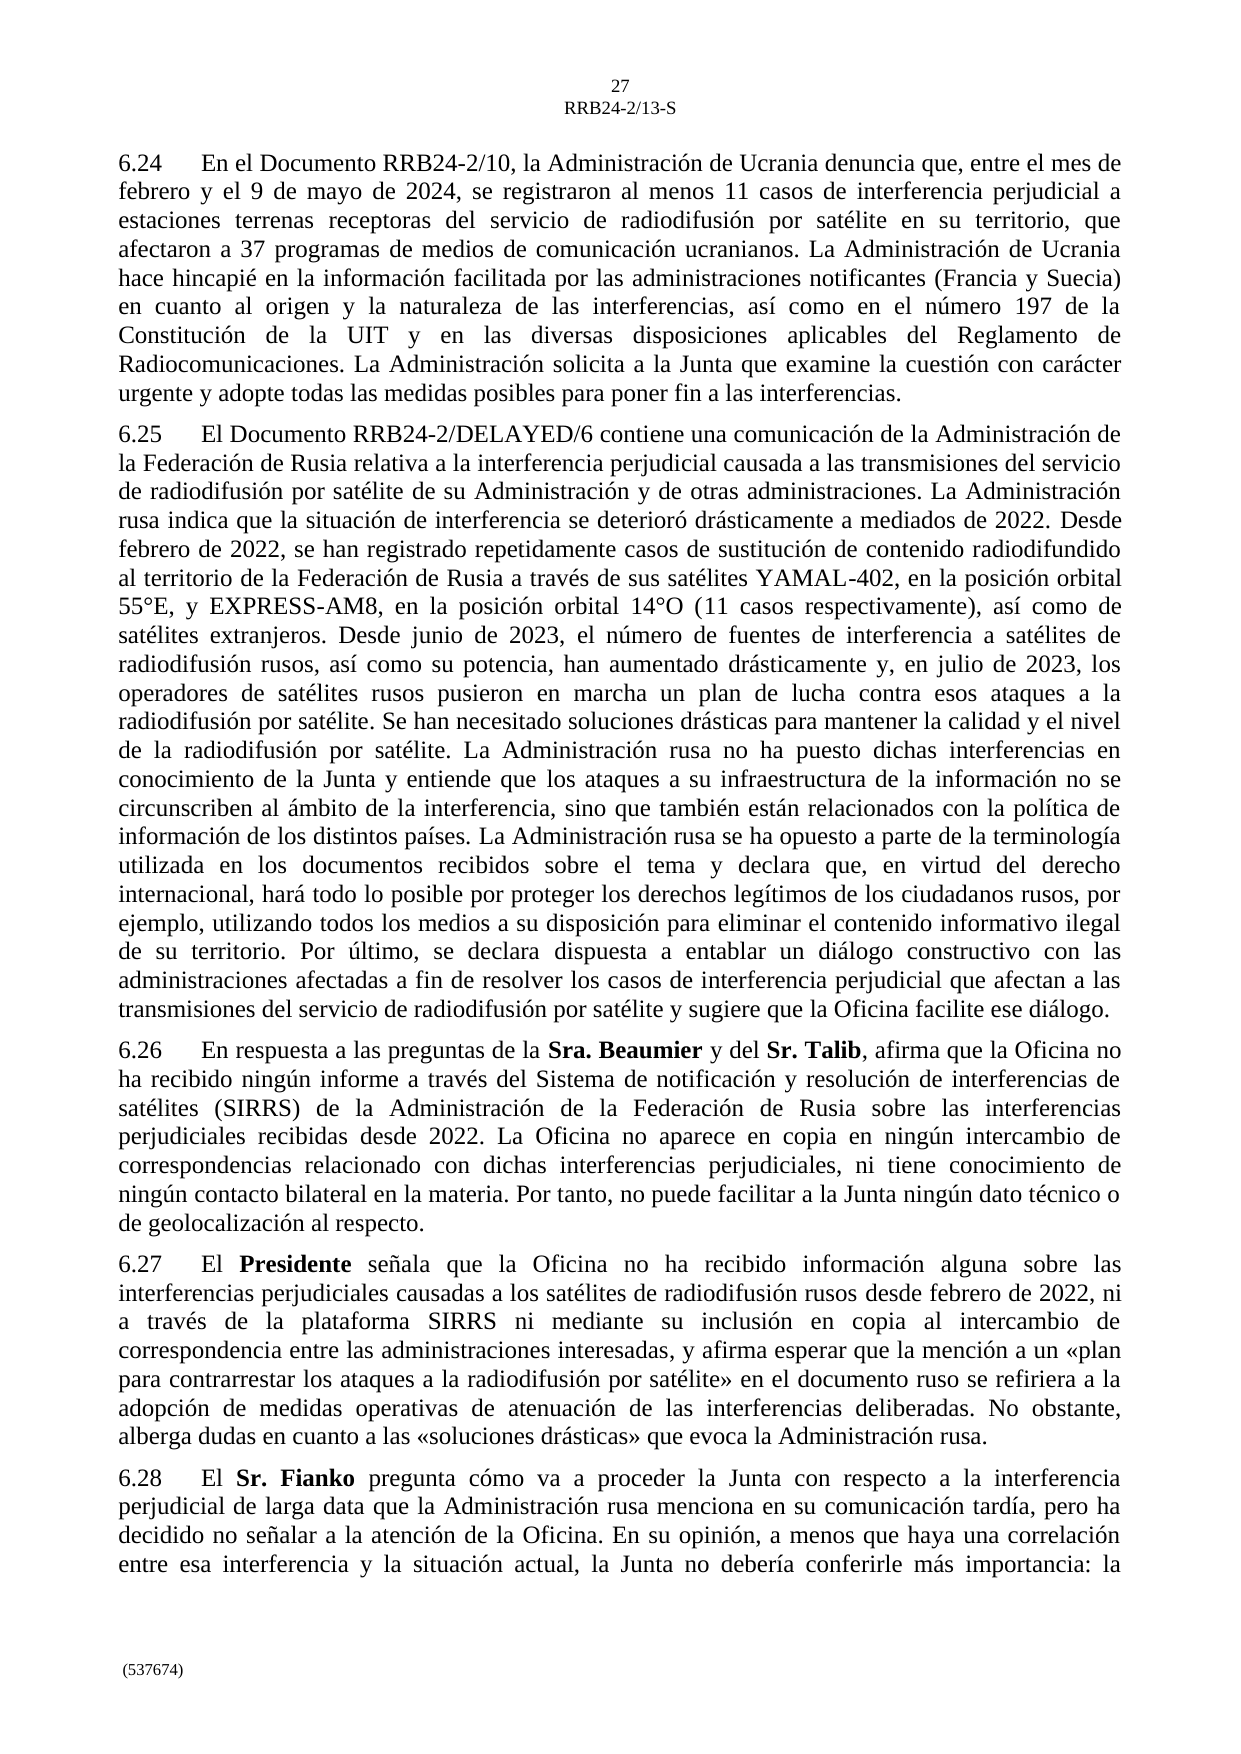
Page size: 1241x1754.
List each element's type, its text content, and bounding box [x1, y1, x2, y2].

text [118, 1463, 1122, 1578]
text 6.27 El Presidente señala que la Oficina no ha recibido información alguna sobre las interferencias perjudiciales causadas a los satélites de radiodifusión rusos desde febrero de 2022, ni a través de la plataforma SIRRS ni mediante su inclusión en copia al intercambio de correspondencia entre las administraciones interesadas, y afirma esperar que la mención a un «plan para contrarrestar los ataques a la radiodifusión por satélite» en el documento ruso se refiriera a la adopción de medidas operativas de atenuación de las interferencias deliberadas. No obstante, alberga dudas en cuanto a las «soluciones drásticas» que evoca la Administración rusa. [118, 1249, 1122, 1450]
text 6.25 El Documento RRB24-2/DELAYED/6 contiene una comunicación de la Administración de la Federación de Rusia relativa a la interferencia perjudicial causada a las transmisiones del servicio de radiodifusión por satélite de su Administración y de otras administraciones. La Administración rusa indica que la situación de interferencia se deterioró drásticamente a mediados de 2022. Desde febrero de 2022, se han registrado repetidamente casos de sustitución de contenido radiodifundido al territorio de la Federación de Rusia a través de sus satélites YAMAL-402, en la posición orbital 55°E, y EXPRESS-AM8, en la posición orbital 14°O (11 casos respectivamente), así como de satélites extranjeros. Desde junio de 2023, el número de fuentes de interferencia a satélites de radiodifusión rusos, así como su potencia, han aumentado drásticamente y, en julio de 2023, los operadores de satélites rusos pusieron en marcha un plan de lucha contra esos ataques a la radiodifusión por satélite. Se han necesitado soluciones drásticas para mantener la calidad y el nivel de la radiodifusión por satélite. La Administración rusa no ha puesto dichas interferencias en conocimiento de la Junta y entiende que los ataques a su infraestructura de la información no se circunscriben al ámbito de la interferencia, sino que también están relacionados con la política de información de los distintos países. La Administración rusa se ha opuesto a parte de la terminología utilizada en los documentos recibidos sobre el tema y declara que, en virtud del derecho internacional, hará todo lo posible por proteger los derechos legítimos de los ciudadanos rusos, por ejemplo, utilizando todos los medios a su disposición para eliminar el contenido informativo ilegal de su territorio. Por último, se declara dispuesta a entablar un diálogo constructivo con las administraciones afectadas a fin de resolver los casos de interferencia perjudicial que afectan a las transmisiones del servicio de radiodifusión por satélite y sugiere que la Oficina facilite ese diálogo. [118, 419, 1122, 1023]
text 6.26 En respuesta a las preguntas de la Sra. Beaumier y del Sr. Talib, afirma que la Oficina no ha recibido ningún informe a través del Sistema de notificación y resolución de interferencias de satélites (SIRRS) de la Administración de la Federación de Rusia sobre las interferencias perjudiciales recibidas desde 2022. La Oficina no aparece en copia en ningún intercambio de correspondencias relacionado con dichas interferencias perjudiciales, ni tiene conocimiento de ningún contacto bilateral en la materia. Por tanto, no puede facilitar a la Junta ningún dato técnico o de geolocalización al respecto. [118, 1035, 1122, 1236]
text 6.24 En el Documento RRB24-2/10, la Administración de Ucrania denuncia que, entre el mes de febrero y el 9 de mayo de 2024, se registraron al menos 11 casos de interferencia perjudicial a estaciones terrenas receptoras del servicio de radiodifusión por satélite en su territorio, que afectaron a 37 programas de medios de comunicación ucranianos. La Administración de Ucrania hace hincapié en la información facilitada por las administraciones notificantes (Francia y Suecia) en cuanto al origen y la naturaleza de las interferencias, así como en el número 197 de la Constitución de la UIT y en las diversas disposiciones aplicables del Reglamento de Radiocomunicaciones. La Administración solicita a la Junta que examine la cuestión con carácter urgente y adopte todas las medidas posibles para poner fin a las interferencias. [118, 148, 1122, 406]
